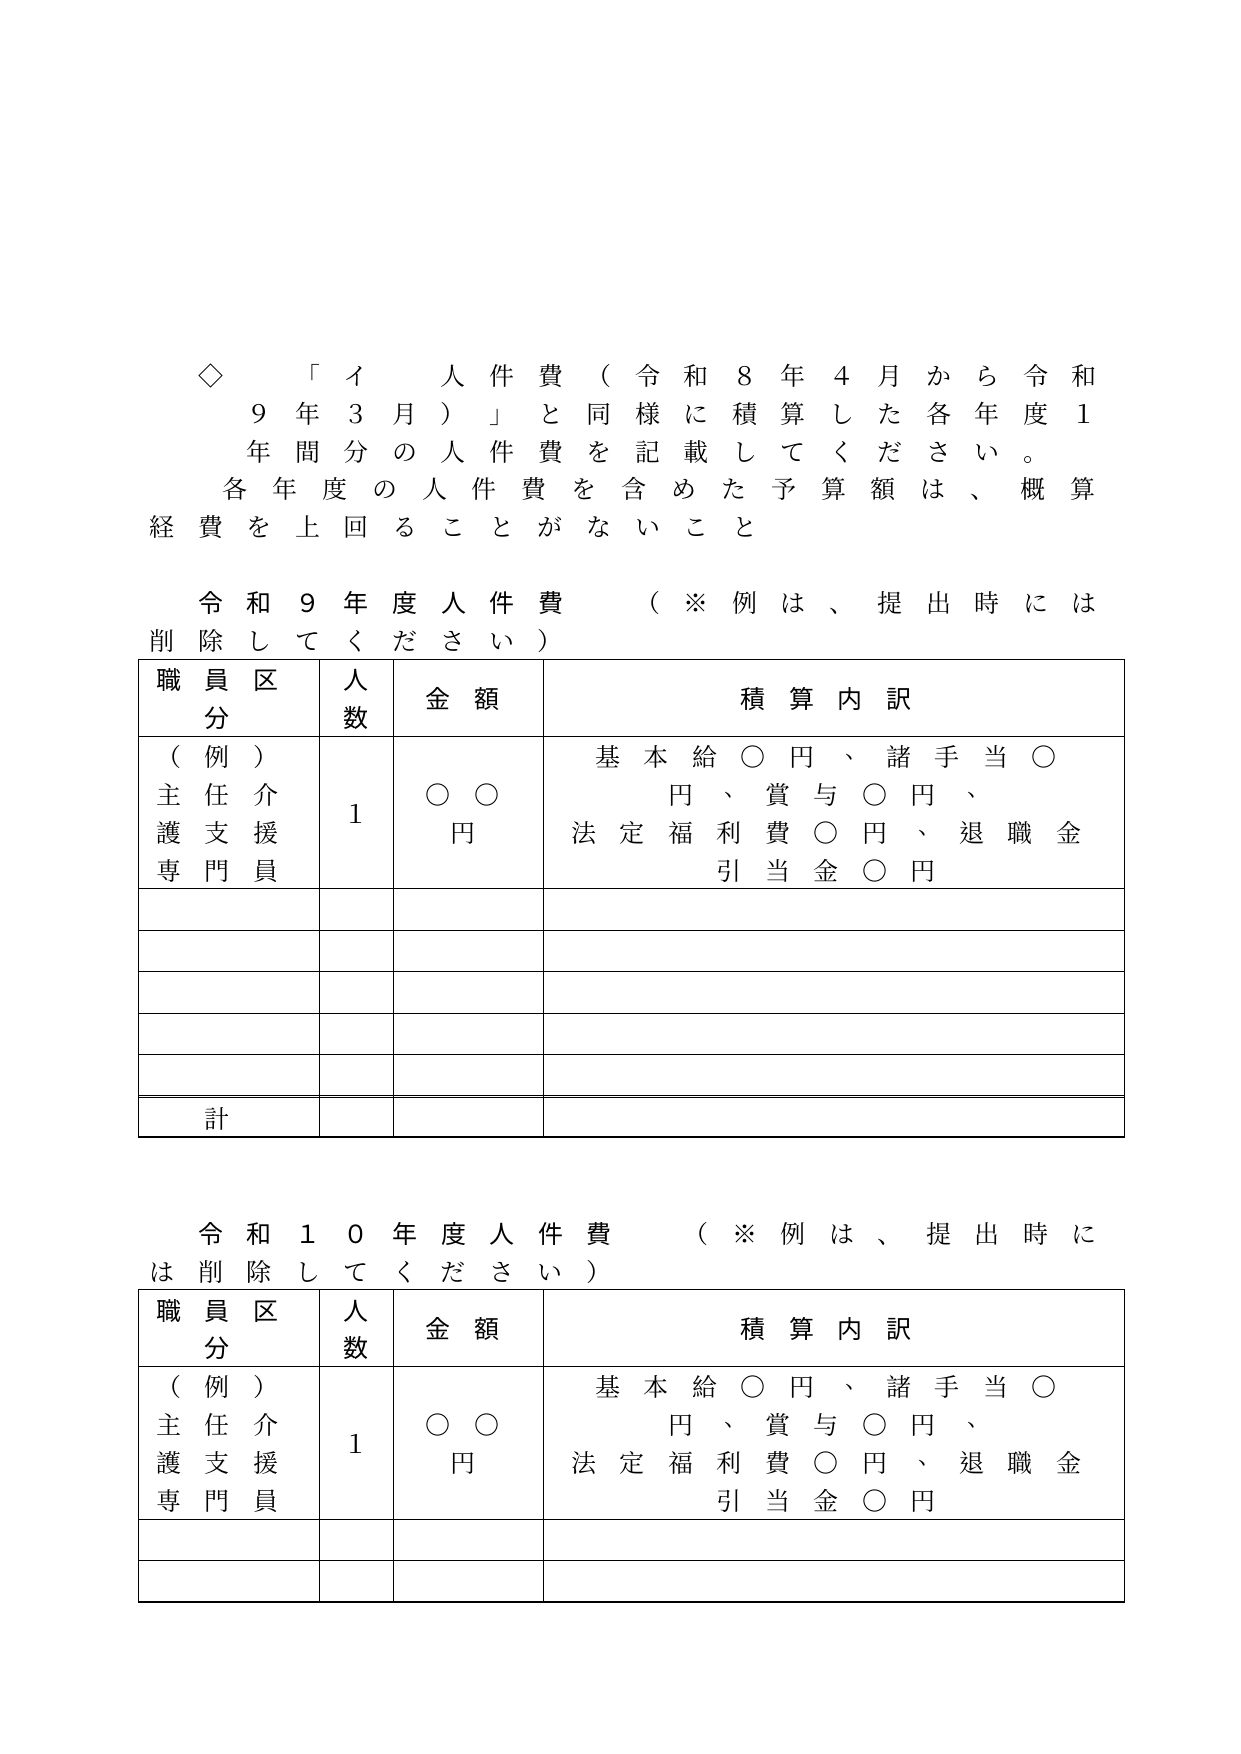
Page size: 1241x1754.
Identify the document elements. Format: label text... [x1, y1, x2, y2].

table_header 職員区分 [139, 660, 319, 736]
table_cell [320, 1098, 393, 1136]
table_cell （例）主任介護支援専門員 [139, 1367, 319, 1519]
table_cell 基本給〇円、諸手当〇円、賞与〇円、 法定福利費〇円、退職金引当金〇円 [544, 737, 1124, 888]
table_cell [394, 1014, 543, 1054]
table_header 積算内訳 [544, 1290, 1124, 1366]
table_cell [139, 1055, 319, 1095]
table_cell [139, 889, 319, 930]
text 令和１０年度人件費 （※例は、提出時には削除してください） [149, 1213, 1120, 1289]
text 各年度の人件費を含めた予算額は、概算経費を上回ることがないこと [149, 469, 1120, 545]
table_cell [320, 889, 393, 930]
text ◇ 「イ 人件費（令和８年４月から令和９年３月）」と同様に積算した各年度１年間分の人件費を記載してください。 [149, 355, 1120, 469]
table_cell [394, 1520, 543, 1560]
table_cell [139, 931, 319, 971]
table_header 人数 [320, 660, 393, 736]
table_header 積算内訳 [544, 660, 1124, 736]
table_cell [320, 931, 393, 971]
table_cell [544, 1098, 1124, 1136]
table_cell （例）主任介護支援専門員 [139, 737, 319, 888]
table_header 金額 [394, 1290, 543, 1366]
table_cell 計 [139, 1098, 319, 1136]
table_cell [544, 931, 1124, 971]
table_header 金額 [394, 660, 543, 736]
table_cell [544, 889, 1124, 930]
table_cell 〇〇円 [394, 737, 543, 888]
table_cell [394, 972, 543, 1012]
table_cell [320, 1520, 393, 1560]
table_cell [320, 1055, 393, 1095]
table_cell [544, 1561, 1124, 1601]
table_header 職員区分 [139, 1290, 319, 1366]
table_cell １ [320, 1367, 393, 1519]
table_cell [139, 1014, 319, 1054]
table_cell [394, 1561, 543, 1601]
table_cell 〇〇円 [394, 1367, 543, 1519]
table_cell １ [320, 737, 393, 888]
table_cell [394, 1055, 543, 1095]
table_cell [139, 1561, 319, 1601]
table_cell 基本給〇円、諸手当〇円、賞与〇円、 法定福利費〇円、退職金引当金〇円 [544, 1367, 1124, 1519]
table_cell [544, 1520, 1124, 1560]
table_cell [544, 1055, 1124, 1095]
table_cell [320, 1561, 393, 1601]
table_cell [544, 972, 1124, 1012]
table_cell [320, 1014, 393, 1054]
table_cell [544, 1014, 1124, 1054]
table_cell [139, 972, 319, 1012]
table_cell [394, 1098, 543, 1136]
table_cell [394, 889, 543, 930]
table_cell [394, 931, 543, 971]
table_header 人数 [320, 1290, 393, 1366]
table_cell [139, 1520, 319, 1560]
text 令和９年度人件費 （※例は、提出時には削除してください） [149, 583, 1120, 659]
table_cell [320, 972, 393, 1012]
